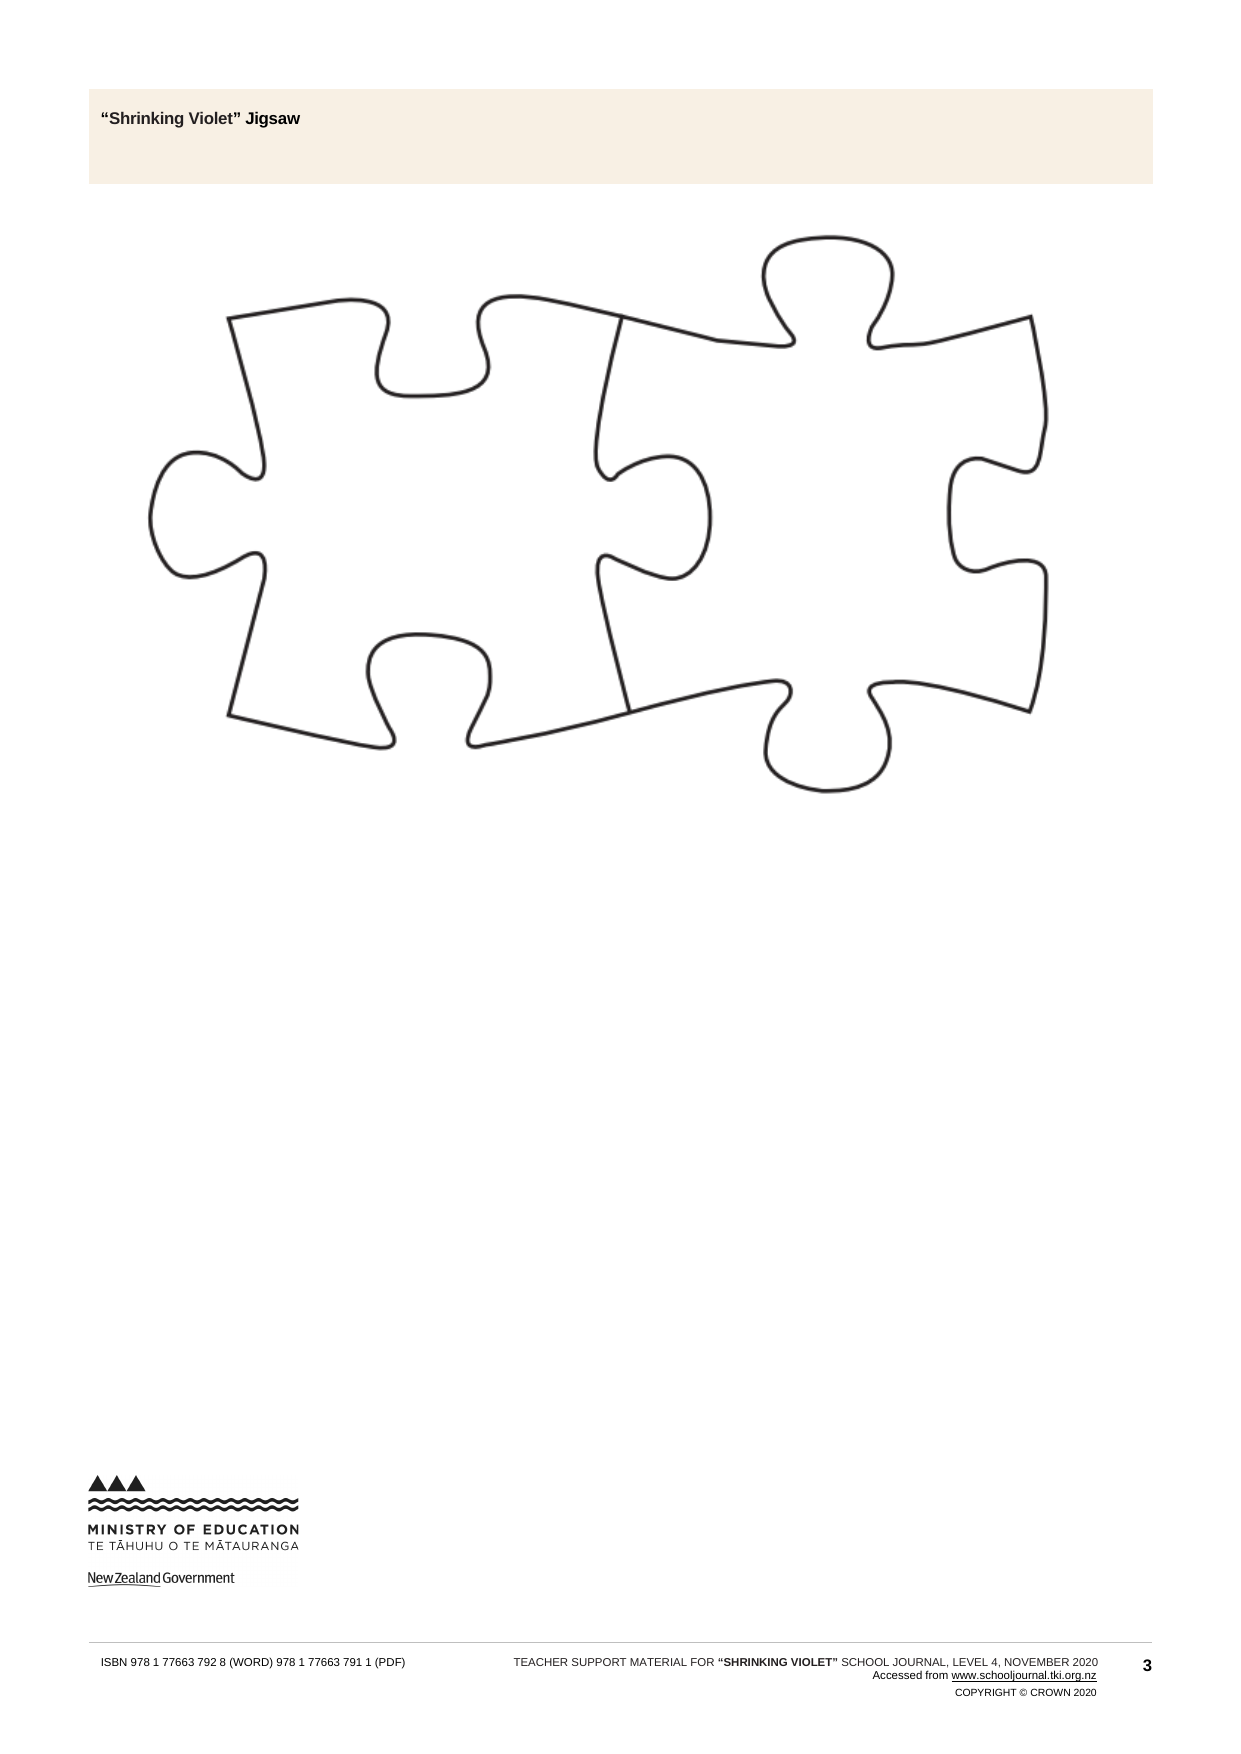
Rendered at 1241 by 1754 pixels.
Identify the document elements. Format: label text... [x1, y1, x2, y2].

table_header “Shrinking Violet” Jigsaw [90, 90, 1152, 183]
picture [88, 1475, 299, 1587]
